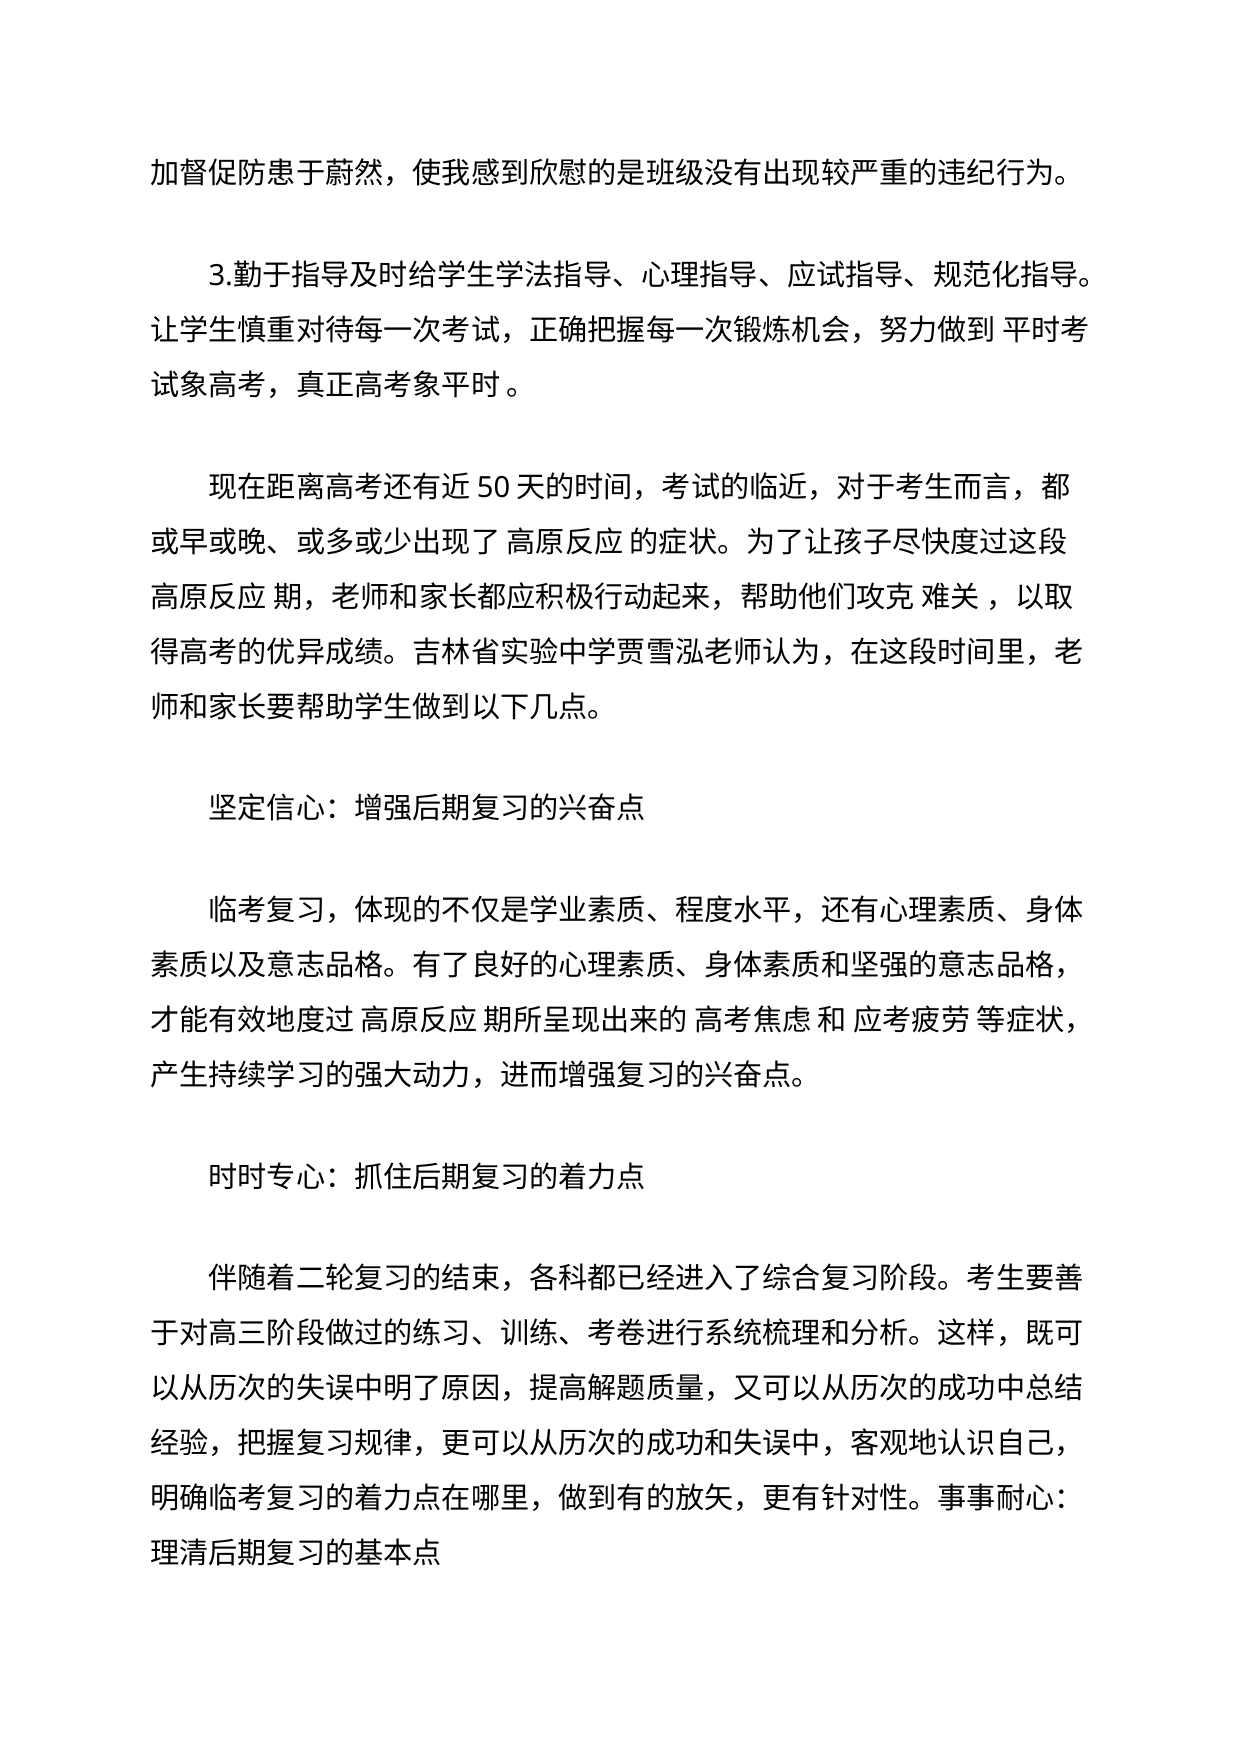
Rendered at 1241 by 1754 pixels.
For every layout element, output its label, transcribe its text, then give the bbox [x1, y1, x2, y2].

text 3.勤于指导及时给学生学法指导、心理指导、应试指导、规范化指导。让学生慎重对待每一次考试，正确把握每一次锻炼机会，努力做到 平时考试象高考，真正高考象平时 。 [150, 252, 1090, 404]
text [150, 150, 1090, 192]
text 临考复习，体现的不仅是学业素质、程度水平，还有心理素质、身体素质以及意志品格。有了良好的心理素质、身体素质和坚强的意志品格，才能有效地度过 高原反应 期所呈现出来的 高考焦虑 和 应考疲劳 等症状，产生持续学习的强大动力，进而增强复习的兴奋点。 [150, 887, 1090, 1094]
text 伴随着二轮复习的结束，各科都已经进入了综合复习阶段。考生要善于对高三阶段做过的练习、训练、考卷进行系统梳理和分析。这样，既可以从历次的失误中明了原因，提高解题质量，又可以从历次的成功中总结经验，把握复习规律，更可以从历次的成功和失误中，客观地认识自己，明确临考复习的着力点在哪里，做到有的放矢，更有针对性。事事耐心：理清后期复习的基本点 [150, 1255, 1090, 1572]
text 现在距离高考还有近50天的时间，考试的临近，对于考生而言，都或早或晚、或多或少出现了 高原反应 的症状。为了让孩子尽快度过这段 高原反应 期，老师和家长都应积极行动起来，帮助他们攻克 难关 ，以取得高考的优异成绩。吉林省实验中学贾雪泓老师认为，在这段时间里，老师和家长要帮助学生做到以下几点。 [150, 463, 1090, 725]
text 时时专心：抓住后期复习的着力点 [150, 1153, 1090, 1195]
text 坚定信心：增强后期复习的兴奋点 [150, 785, 1090, 827]
